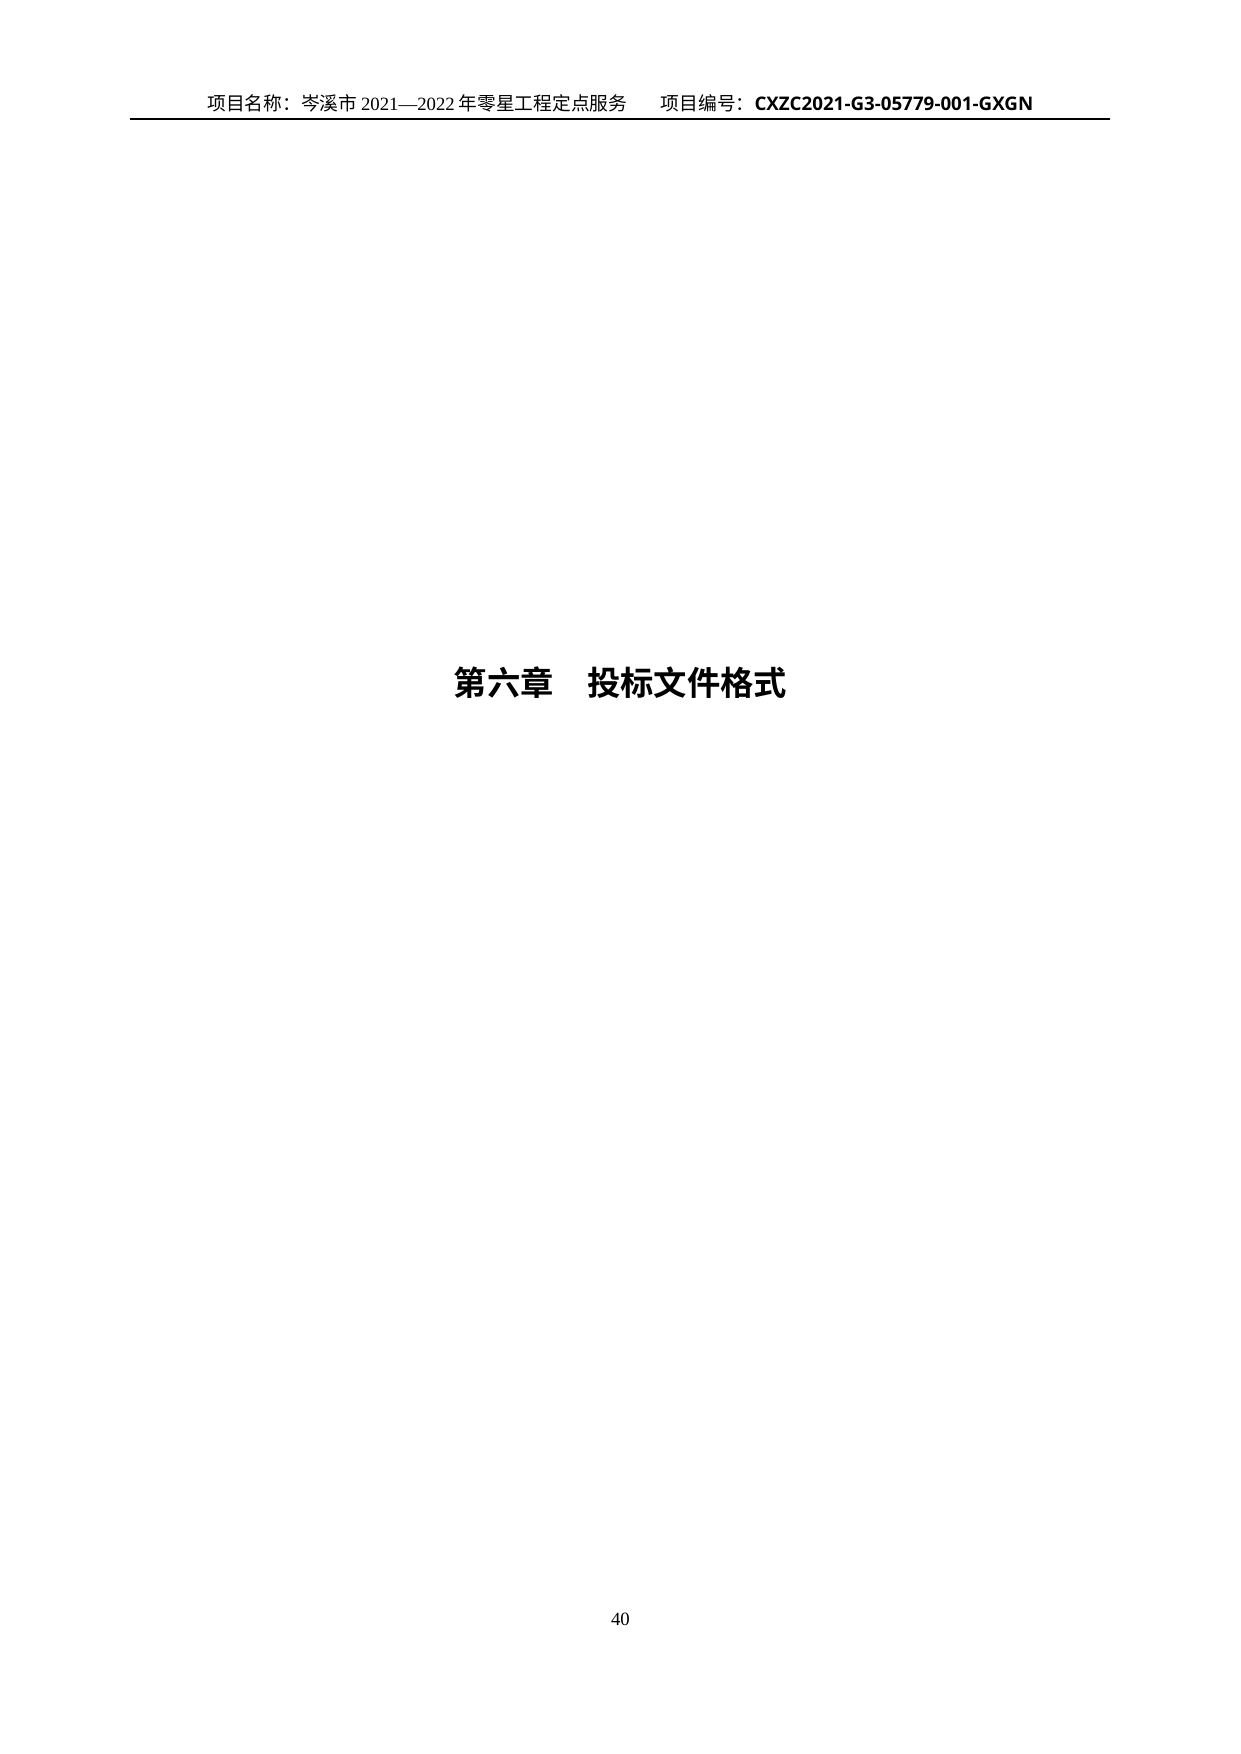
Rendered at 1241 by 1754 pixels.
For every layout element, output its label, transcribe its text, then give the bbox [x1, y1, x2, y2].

subtitle 第六章 投标文件格式 [130, 657, 1110, 705]
